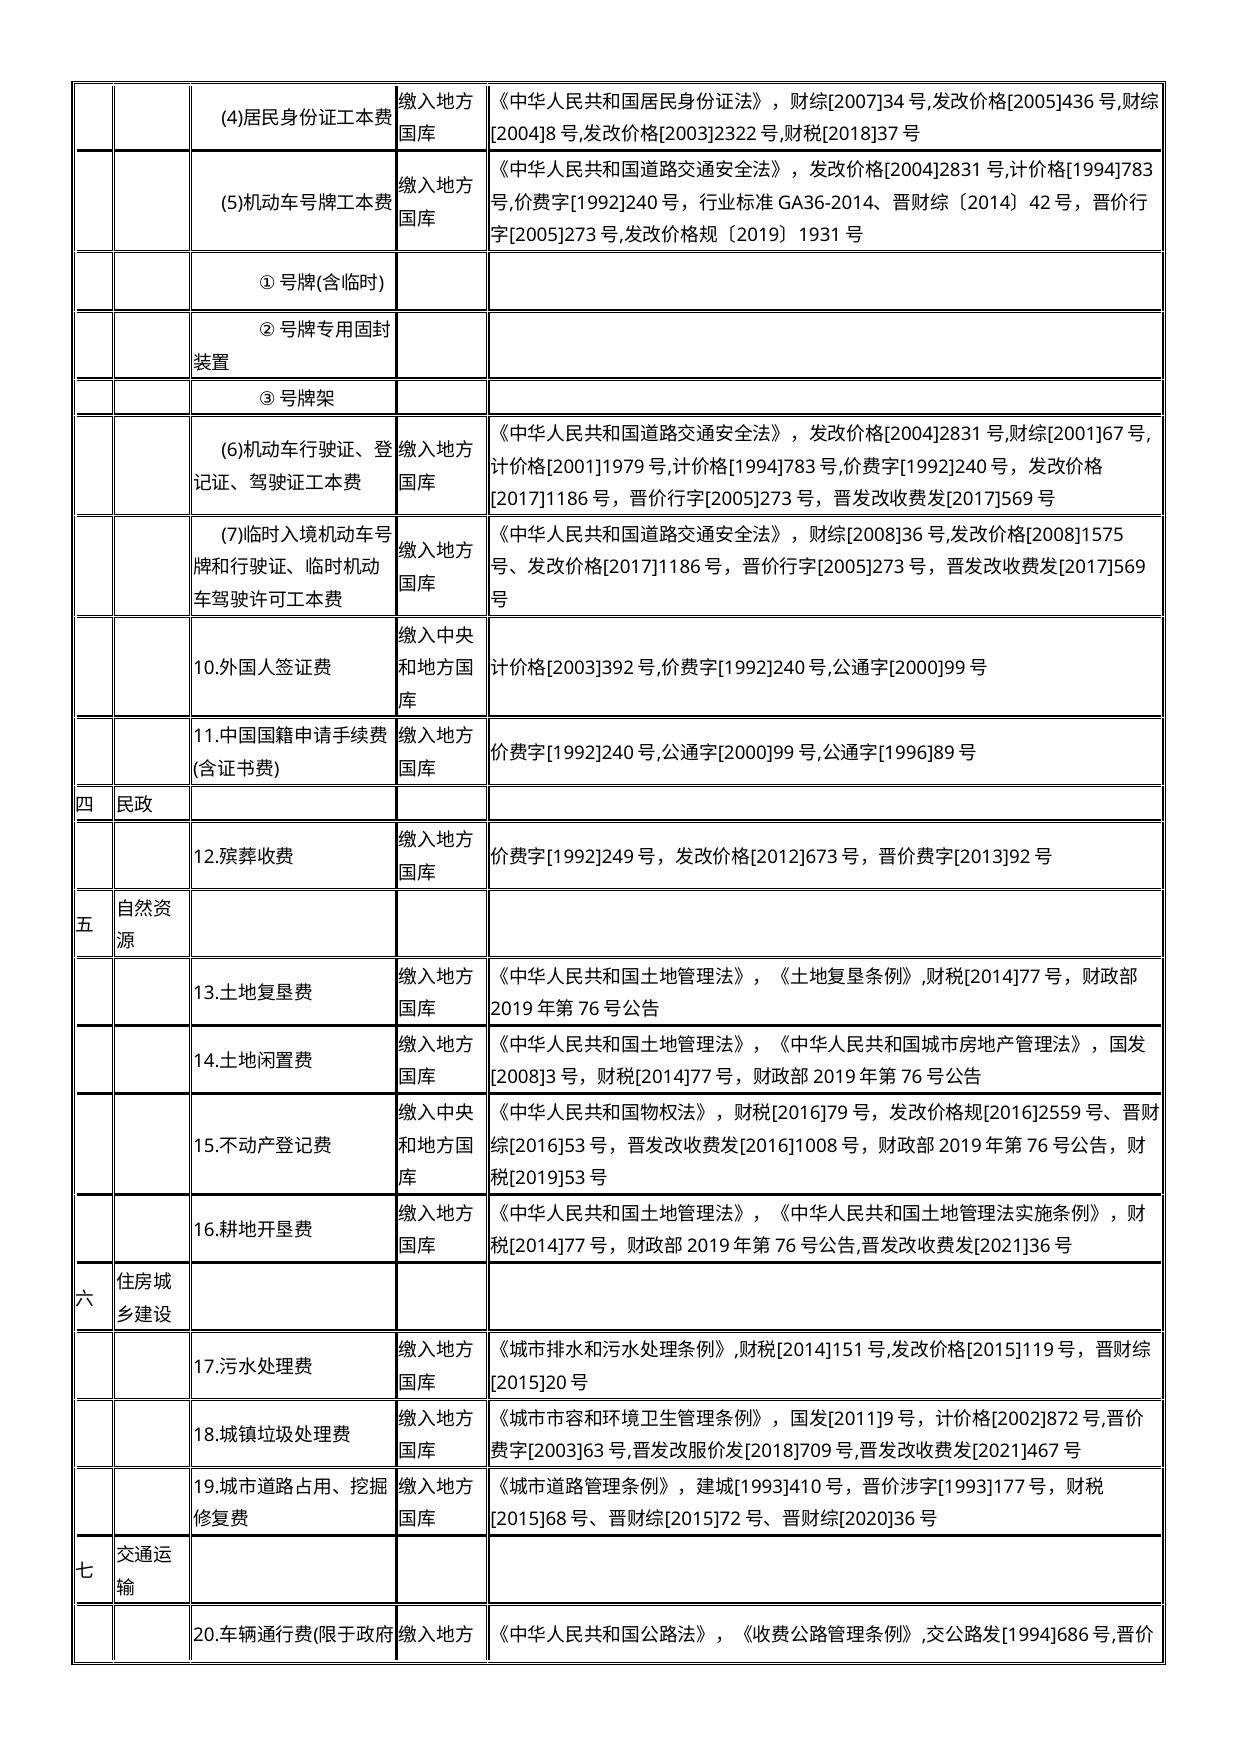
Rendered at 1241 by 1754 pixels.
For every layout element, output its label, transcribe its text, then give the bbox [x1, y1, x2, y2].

table_cell 《中华人民共和国土地管理法》，《中华人民共和国土地管理法实施条例》，财税[2014]77号，财政部2019年第76号公告,晋发改收费发[2021]36号 [490, 1193, 1164, 1261]
table_cell 缴入中央和地方国库 [398, 618, 486, 715]
table_cell [75, 377, 112, 413]
table_cell [115, 253, 189, 309]
table_cell 缴入地方国库 [398, 517, 486, 614]
table_cell 《城市市容和环境卫生管理条例》，国发[2011]9号，计价格[2002]872号,晋价费字[2003]63号,晋发改服价发[2018]709号,晋发改收费发[2021]467号 [490, 1398, 1163, 1466]
table_cell [75, 715, 112, 783]
table_cell [115, 719, 189, 783]
table_cell [398, 253, 486, 309]
table_cell [192, 1264, 395, 1329]
table_cell 六 [75, 1261, 112, 1329]
table_cell 11.中国国籍申请手续费(含证书费) [192, 719, 395, 783]
table_cell 15.不动产登记费 [192, 1095, 395, 1193]
table_cell ②号牌专用固封装置 [192, 313, 395, 377]
table_cell [115, 1027, 189, 1092]
table_cell ①号牌(含临时) [192, 253, 395, 309]
table_cell [75, 1024, 112, 1092]
table_cell [115, 959, 189, 1024]
table_cell [75, 149, 112, 250]
table_cell 缴入地方国库 [398, 1333, 486, 1397]
table_cell 缴入地方国库 [396, 1602, 488, 1662]
table_cell [192, 1537, 395, 1602]
table_cell [490, 309, 1163, 377]
table_cell 《城市排水和污水处理条例》,财税[2014]151号,发改价格[2015]119号，晋财综[2015]20号 [490, 1329, 1163, 1397]
table_cell 价费字[1992]249号，发改价格[2012]673号，晋价费字[2013]92号 [490, 819, 1163, 887]
table_cell 缴入地方国库 [398, 1401, 486, 1466]
table_cell 《中华人民共和国居民身份证法》，财综[2007]34号,发改价格[2005]436号,财综[2004]8号,发改价格[2003]2322号,财税[2018]37号 [488, 84, 1162, 149]
table_cell 缴入地方国库 [398, 152, 486, 250]
table_cell 自然资源 [115, 891, 189, 956]
table_cell 缴入地方国库 [398, 1027, 486, 1092]
table_cell [398, 1537, 486, 1602]
table_cell 缴入地方国库 [398, 823, 486, 887]
table_cell ③号牌架 [192, 381, 395, 413]
table_cell 10.外国人签证费 [192, 618, 395, 715]
table_cell [115, 1401, 189, 1466]
table_cell [490, 1261, 1162, 1329]
table_cell [398, 381, 486, 413]
table_cell [192, 891, 395, 956]
table_cell 20.车辆通行费(限于政府还贷) [191, 1606, 396, 1662]
table_cell 缴入中央和地方国库 [398, 1095, 486, 1193]
table_cell [75, 1329, 112, 1397]
table_cell [490, 784, 1163, 819]
table_cell 交通运输 [115, 1537, 189, 1602]
table_cell [115, 618, 189, 715]
table_cell [490, 888, 1163, 956]
table_cell 17.污水处理费 [192, 1333, 395, 1397]
table_cell 民政 [115, 787, 189, 819]
table_cell [398, 1264, 486, 1329]
table_cell (6)机动车行驶证、登记证、驾驶证工本费 [192, 417, 395, 514]
table_cell [398, 313, 486, 377]
table_cell 16.耕地开垦费 [192, 1196, 395, 1261]
table_cell 《中华人民共和国道路交通安全法》，发改价格[2004]2831号,计价格[1994]783号,价费字[1992]240号，行业标准GA36-2014、晋财综〔2014〕42号，晋价行字[2005]273号,发改价格规〔2019〕1931号 [490, 149, 1162, 250]
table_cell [488, 1602, 1163, 1662]
table_cell 《中华人民共和国道路交通安全法》，财综[2008]36号,发改价格[2008]1575号、发改价格[2017]1186号，晋价行字[2005]273号，晋发改收费发[2017]569号 [488, 514, 1164, 614]
table_cell (4)居民身份证工本费 [191, 84, 396, 149]
table_cell 缴入地方国库 [398, 959, 486, 1024]
table_cell [115, 823, 189, 887]
table_cell 《中华人民共和国物权法》，财税[2016]79号，发改价格规[2016]2559号、晋财综[2016]53号，晋发改收费发[2016]1008号，财政部2019年第76号公告，财税[2019]53号 [490, 1092, 1162, 1193]
table_cell [490, 377, 1163, 413]
table_cell [73, 514, 113, 614]
table_cell 19.城市道路占用、挖掘修复费 [192, 1469, 395, 1534]
table_cell 价费字[1992]240号,公通字[2000]99号,公通字[1996]89号 [490, 715, 1163, 783]
table_cell 缴入地方国库 [398, 1469, 486, 1534]
table_cell 缴入地方国库 [398, 719, 486, 783]
table_cell [73, 1193, 112, 1261]
table_cell [73, 250, 113, 309]
table_cell [73, 1466, 113, 1534]
table_cell [114, 1606, 191, 1662]
table_cell 《城市道路管理条例》，建城[1993]410号，晋价涉字[1993]177号，财税[2015]68号、晋财综[2015]72号、晋财综[2020]36号 [488, 1466, 1164, 1534]
table_cell 12.殡葬收费 [192, 823, 395, 887]
table_cell [115, 1469, 189, 1534]
table_cell [490, 1534, 1162, 1602]
table_cell [115, 517, 189, 614]
table_cell [115, 152, 189, 250]
table_cell 住房城乡建设 [115, 1264, 189, 1329]
table_cell (5)机动车号牌工本费 [192, 152, 395, 250]
table_cell [192, 787, 395, 819]
table_cell 13.土地复垦费 [192, 959, 395, 1024]
table_cell 五 [75, 888, 112, 956]
table_cell [115, 1333, 189, 1397]
table_cell [115, 1196, 189, 1261]
table_cell [398, 891, 486, 956]
table_cell [115, 1095, 189, 1193]
table_cell [75, 615, 112, 715]
table_cell [75, 1602, 113, 1662]
table_cell [73, 956, 113, 1024]
table_cell [75, 84, 113, 149]
table_cell 七 [75, 1534, 112, 1602]
table_cell 缴入地方国库 [396, 82, 488, 149]
table_cell 《中华人民共和国土地管理法》，《土地复垦条例》,财税[2014]77号，财政部2019年第76号公告 [488, 956, 1164, 1024]
table_cell [75, 413, 112, 514]
table_cell [115, 417, 189, 514]
table_cell [115, 313, 189, 377]
table_cell [75, 819, 112, 887]
table_cell 18.城镇垃圾处理费 [192, 1401, 395, 1466]
table_cell 《中华人民共和国土地管理法》，《中华人民共和国城市房地产管理法》，国发[2008]3号，财税[2014]77号，财政部2019年第76号公告 [490, 1024, 1162, 1092]
table_cell [488, 250, 1164, 309]
table_cell [75, 1398, 112, 1466]
table_cell 14.土地闲置费 [192, 1027, 395, 1092]
table_cell 计价格[2003]392号,价费字[1992]240号,公通字[2000]99号 [490, 615, 1163, 715]
table_cell 《中华人民共和国道路交通安全法》，发改价格[2004]2831号,财综[2001]67号,计价格[2001]1979号,计价格[1994]783号,价费字[1992]240号，发改价格[2017]1186号，晋价行字[2005]273号，晋发改收费发[2017]569号 [490, 413, 1163, 514]
table_cell 缴入地方国库 [398, 1196, 486, 1261]
table_cell [75, 1092, 112, 1193]
table_cell (7)临时入境机动车号牌和行驶证、临时机动车驾驶许可工本费 [192, 517, 395, 614]
table_cell 四 [75, 784, 112, 819]
table_cell [75, 309, 112, 377]
table_cell [398, 787, 486, 819]
table_cell [114, 84, 191, 149]
table_cell 缴入地方国库 [398, 417, 486, 514]
table_cell [115, 381, 189, 413]
